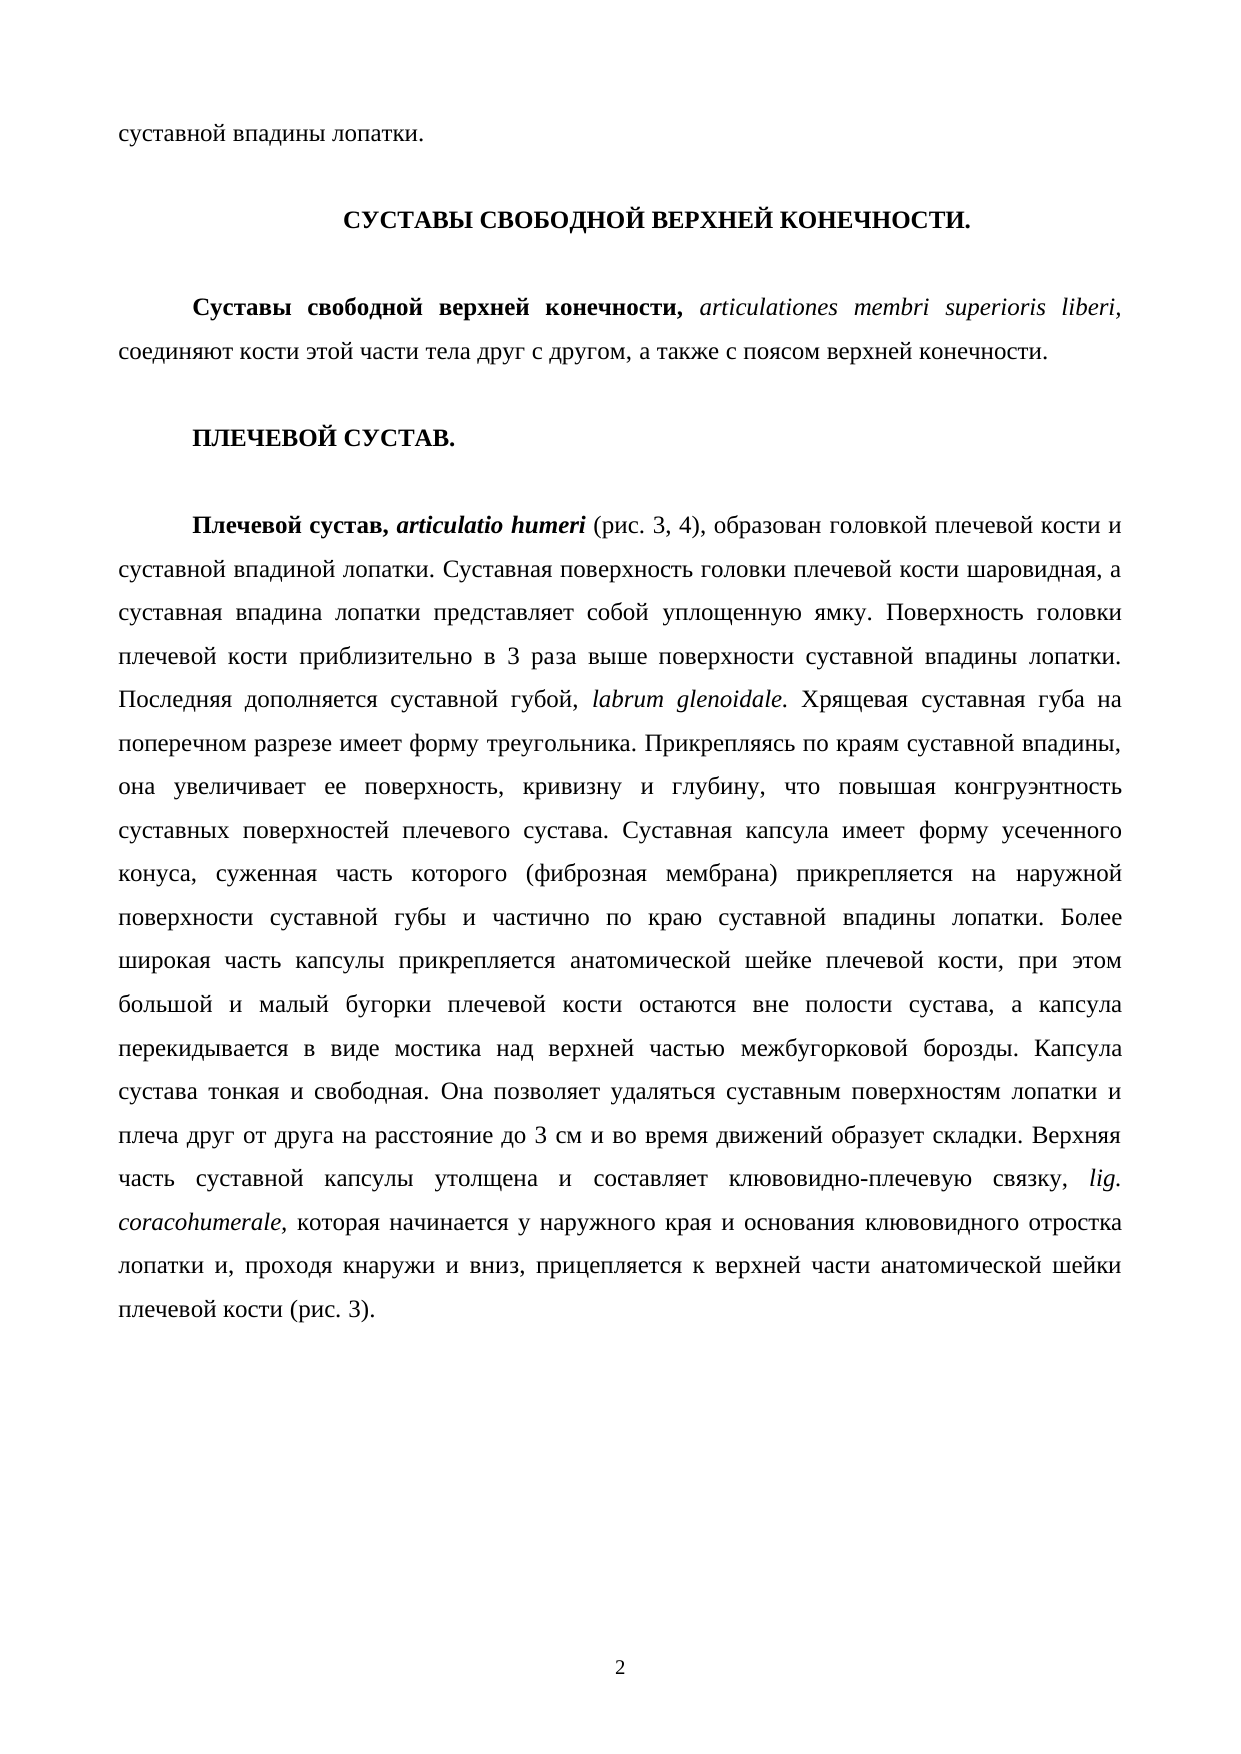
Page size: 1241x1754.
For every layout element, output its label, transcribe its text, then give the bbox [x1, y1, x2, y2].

text СУСТАВЫ СВОБОДНОЙ ВЕРХНЕЙ КОНЕЧНОСТИ. [118, 205, 1122, 234]
text Плечевой сустав, articulatio humeri (рис. 3, 4), образован головкой плечевой кости и суставной впадиной лопатки. Суставная поверхность головки плечевой кости шаровидная, а суставная впадина лопатки представляет собой уплощенную ямку. Поверхность головки плечевой кости приблизительно в 3 раза выше поверхности суставной впадины лопатки. Последняя дополняется суставной губой, labrum glenoidale. Хрящевая cуставная губа на поперечном разрезе имеет форму треугольника. Прикрепляясь по краям суставной впадины, она увеличивает ее поверхность, кривизну и глубину, что повышая конгруэнтность суставных поверхностей плечевого сустава. Суставная капсула имеет форму усеченного конуса, суженная часть которого (фиброзная мембрана) прикрепляется на наружной поверхности суставной губы и частично по краю суставной впадины лопатки. Более широкая часть капсулы прикрепляется анатомической шейке плечевой кости, при этом большой и малый бугорки плечевой кости остаются вне полости сустава, а капсула перекидывается в виде мостика над верхней частью межбугорковой борозды. Капсула сустава тонкая и свободная. Она позволяет удаляться суставным поверхностям лопатки и плеча друг от друга на расстояние до 3 см и во время движений образует складки. Верхняя часть суставной капсулы утолщена и составляет клювовидно-плечевую связку, lig. соracohumerale, которая начинается у наружного края и основания клювовидного отростка лопатки и, проходя кнаружи и вниз, прицепляется к верхней части анатомической шейки плечевой кости (рис. 3). [118, 510, 1122, 1323]
text ПЛЕЧЕВОЙ СУСТАВ. [118, 423, 1122, 452]
text Суставы свободной верхней конечности, articulationes membri superioris liberi, соединяют кости этой части тела друг с другом, а также с поясом верхней конечности. [118, 292, 1122, 365]
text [118, 118, 1122, 147]
